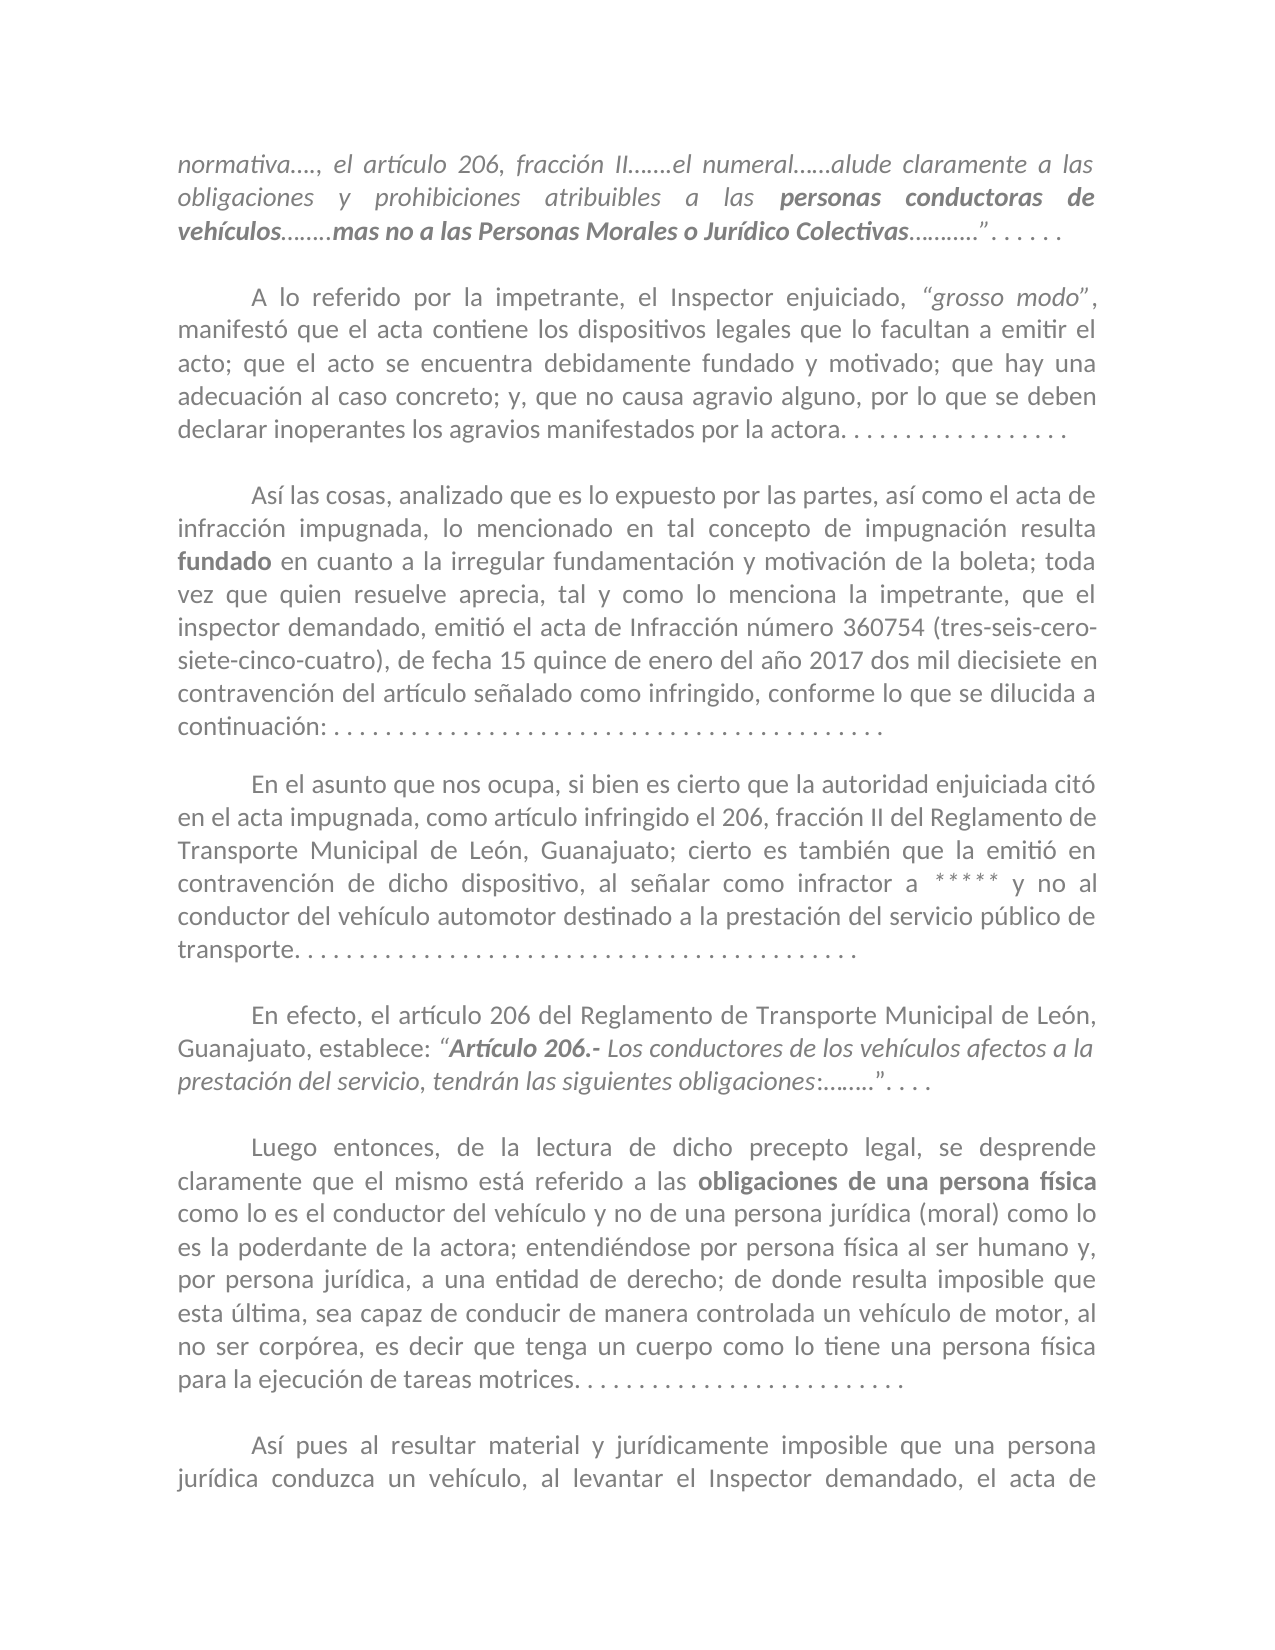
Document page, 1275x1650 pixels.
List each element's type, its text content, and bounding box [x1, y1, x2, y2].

text En el asunto que nos ocupa, si bien es cierto que la autoridad enjuiciada citó en el acta impugnada, como artículo infringido el 206, fracción II del Reglamento de Transporte Municipal de León, Guanajuato; cierto es también que la emitió en contravención de dicho dispositivo, al señalar como infractor a ***** y no al conductor del vehículo automotor destinado a la prestación del servicio público de transporte. . . . . . . . . . . . . . . . . . . . . . . . . . . . . . . . . . . . . . . . . . . . [177, 767, 1098, 966]
text Así las cosas, analizado que es lo expuesto por las partes, así como el acta de infracción impugnada, lo mencionado en tal concepto de impugnación resulta fundado en cuanto a la irregular fundamentación y motivación de la boleta; toda vez que quien resuelve aprecia, tal y como lo menciona la impetrante, que el inspector demandado, emitió el acta de Infracción número 360754 (tres-seis-cero-siete-cinco-cuatro), de fecha 15 quince de enero del año 2017 dos mil diecisiete en contravención del artículo señalado como infringido, conforme lo que se dilucida a continuación: . . . . . . . . . . . . . . . . . . . . . . . . . . . . . . . . . . . . . . . . . . . [177, 478, 1098, 742]
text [177, 148, 1098, 247]
text En efecto, el artículo 206 del Reglamento de Transporte Municipal de León, Guanajuato, establece: “Artículo 206.- Los conductores de los vehículos afectos a la prestación del servicio, tendrán las siguientes obligaciones:……..”. . . . [177, 998, 1098, 1098]
text A lo referido por la impetrante, el Inspector enjuiciado, “grosso modo”, manifestó que el acta contiene los dispositivos legales que lo facultan a emitir el acto; que el acto se encuentra debidamente fundado y motivado; que hay una adecuación al caso concreto; y, que no causa agravio alguno, por lo que se deben declarar inoperantes los agravios manifestados por la actora. . . . . . . . . . . . . . . . . . [177, 280, 1098, 445]
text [177, 1428, 1098, 1494]
text Luego entonces, de la lectura de dicho precepto legal, se desprende claramente que el mismo está referido a las obligaciones de una persona física como lo es el conductor del vehículo y no de una persona jurídica (moral) como lo es la poderdante de la actora; entendiéndose por persona física al ser humano y, por persona jurídica, a una entidad de derecho; de donde resulta imposible que esta última, sea capaz de conducir de manera controlada un vehículo de motor, al no ser corpórea, es decir que tenga un cuerpo como lo tiene una persona física para la ejecución de tareas motrices. . . . . . . . . . . . . . . . . . . . . . . . . . [177, 1131, 1098, 1395]
